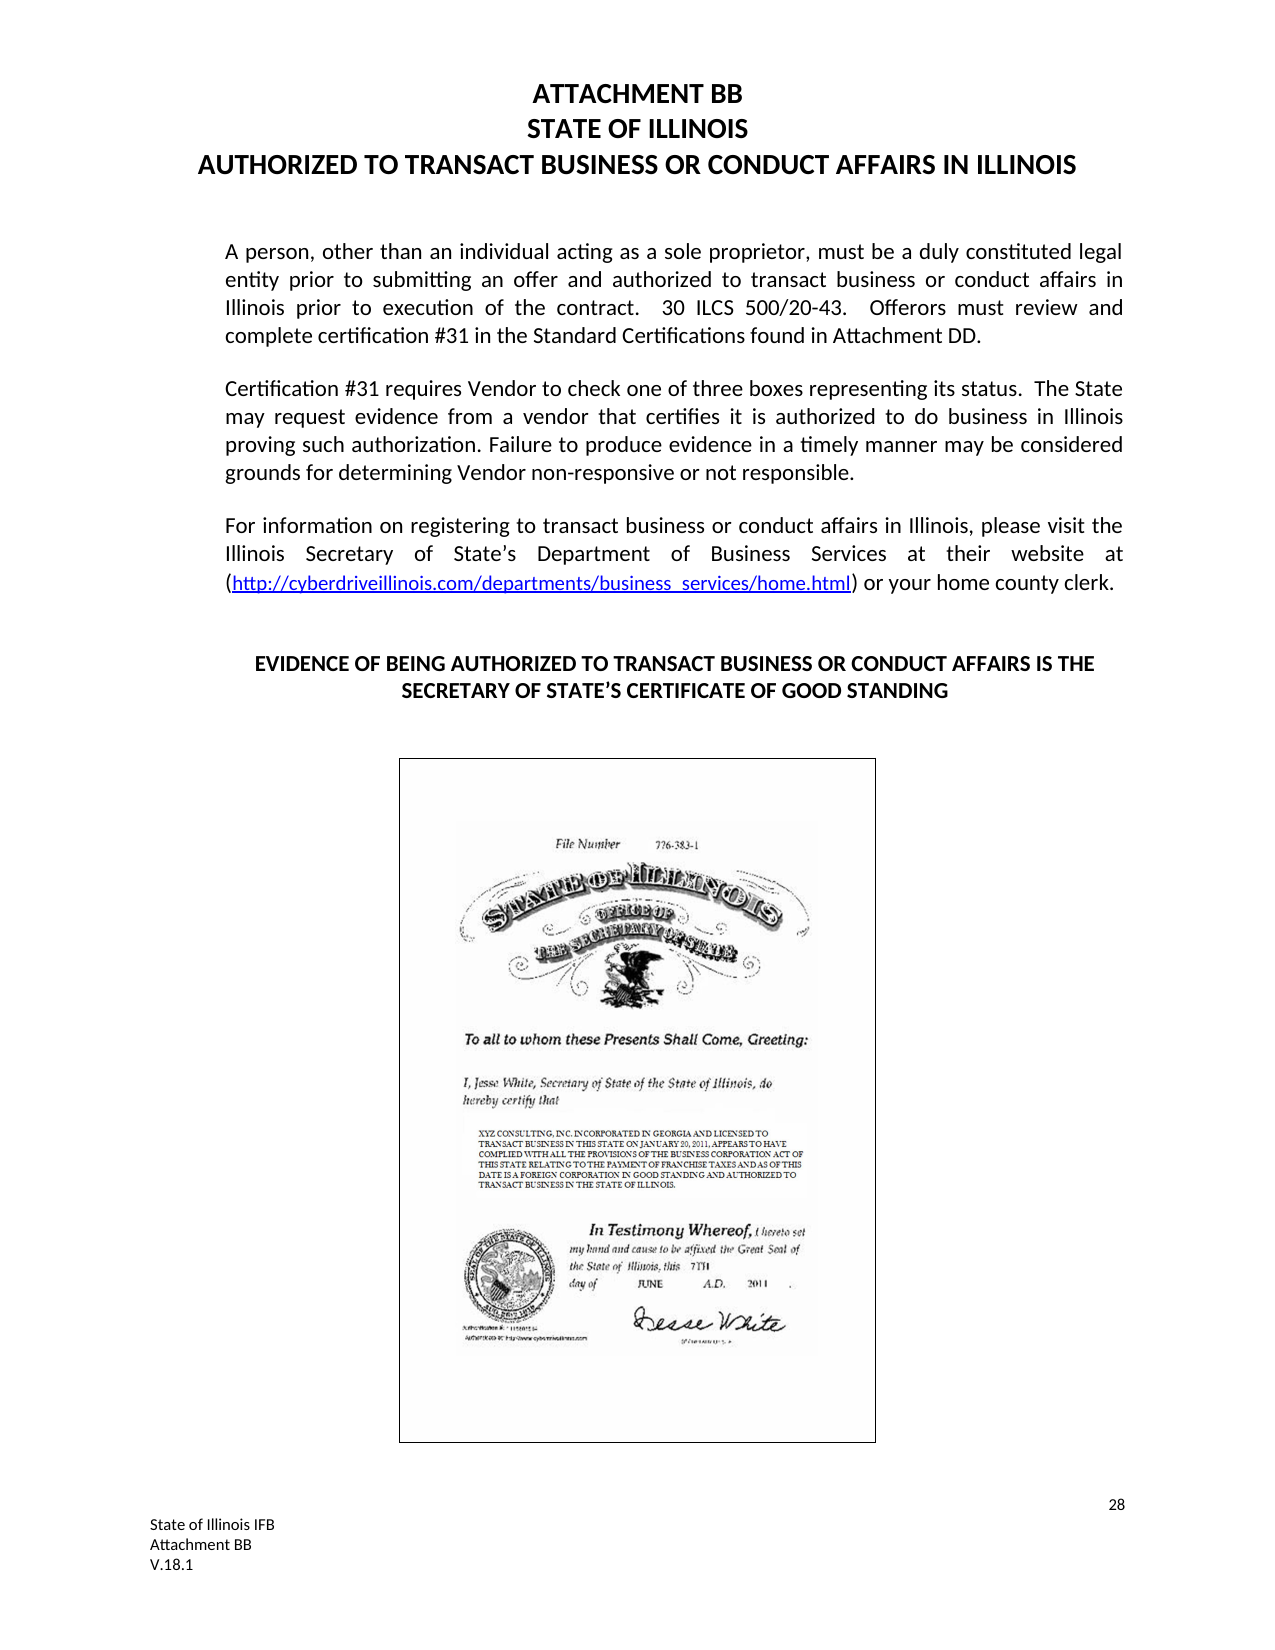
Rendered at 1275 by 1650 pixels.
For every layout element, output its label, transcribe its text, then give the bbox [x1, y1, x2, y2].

text Certification #31 requires Vendor to check one of three boxes representing its status. The State may request evidence from a vendor that certifies it is authorized to do business in Illinois proving such authorization. Failure to produce evidence in a timely manner may be considered grounds for determining Vendor non-responsive or not responsible. [225, 374, 1125, 487]
text For information on registering to transact business or conduct affairs in Illinois, please visit the Illinois Secretary of State’s Department of Business Services at their website at (http://cyberdriveillinois.com/departments/business_services/home.html) or your home county clerk. [225, 512, 1125, 596]
picture [400, 759, 875, 1442]
text A person, other than an individual acting as a sole proprietor, must be a duly constituted legal entity prior to submitting an offer and authorized to transact business or conduct affairs in Illinois prior to execution of the contract. 30 ILCS 500/20-43. Offerors must review and complete certification #31 in the Standard Certifications found in Attachment DD. [225, 237, 1125, 349]
text EVIDENCE OF BEING AUTHORIZED TO TRANSACT BUSINESS OR CONDUCT AFFAIRS IS THE SECRETARY OF STATE’S CERTIFICATE OF GOOD STANDING [225, 649, 1125, 705]
